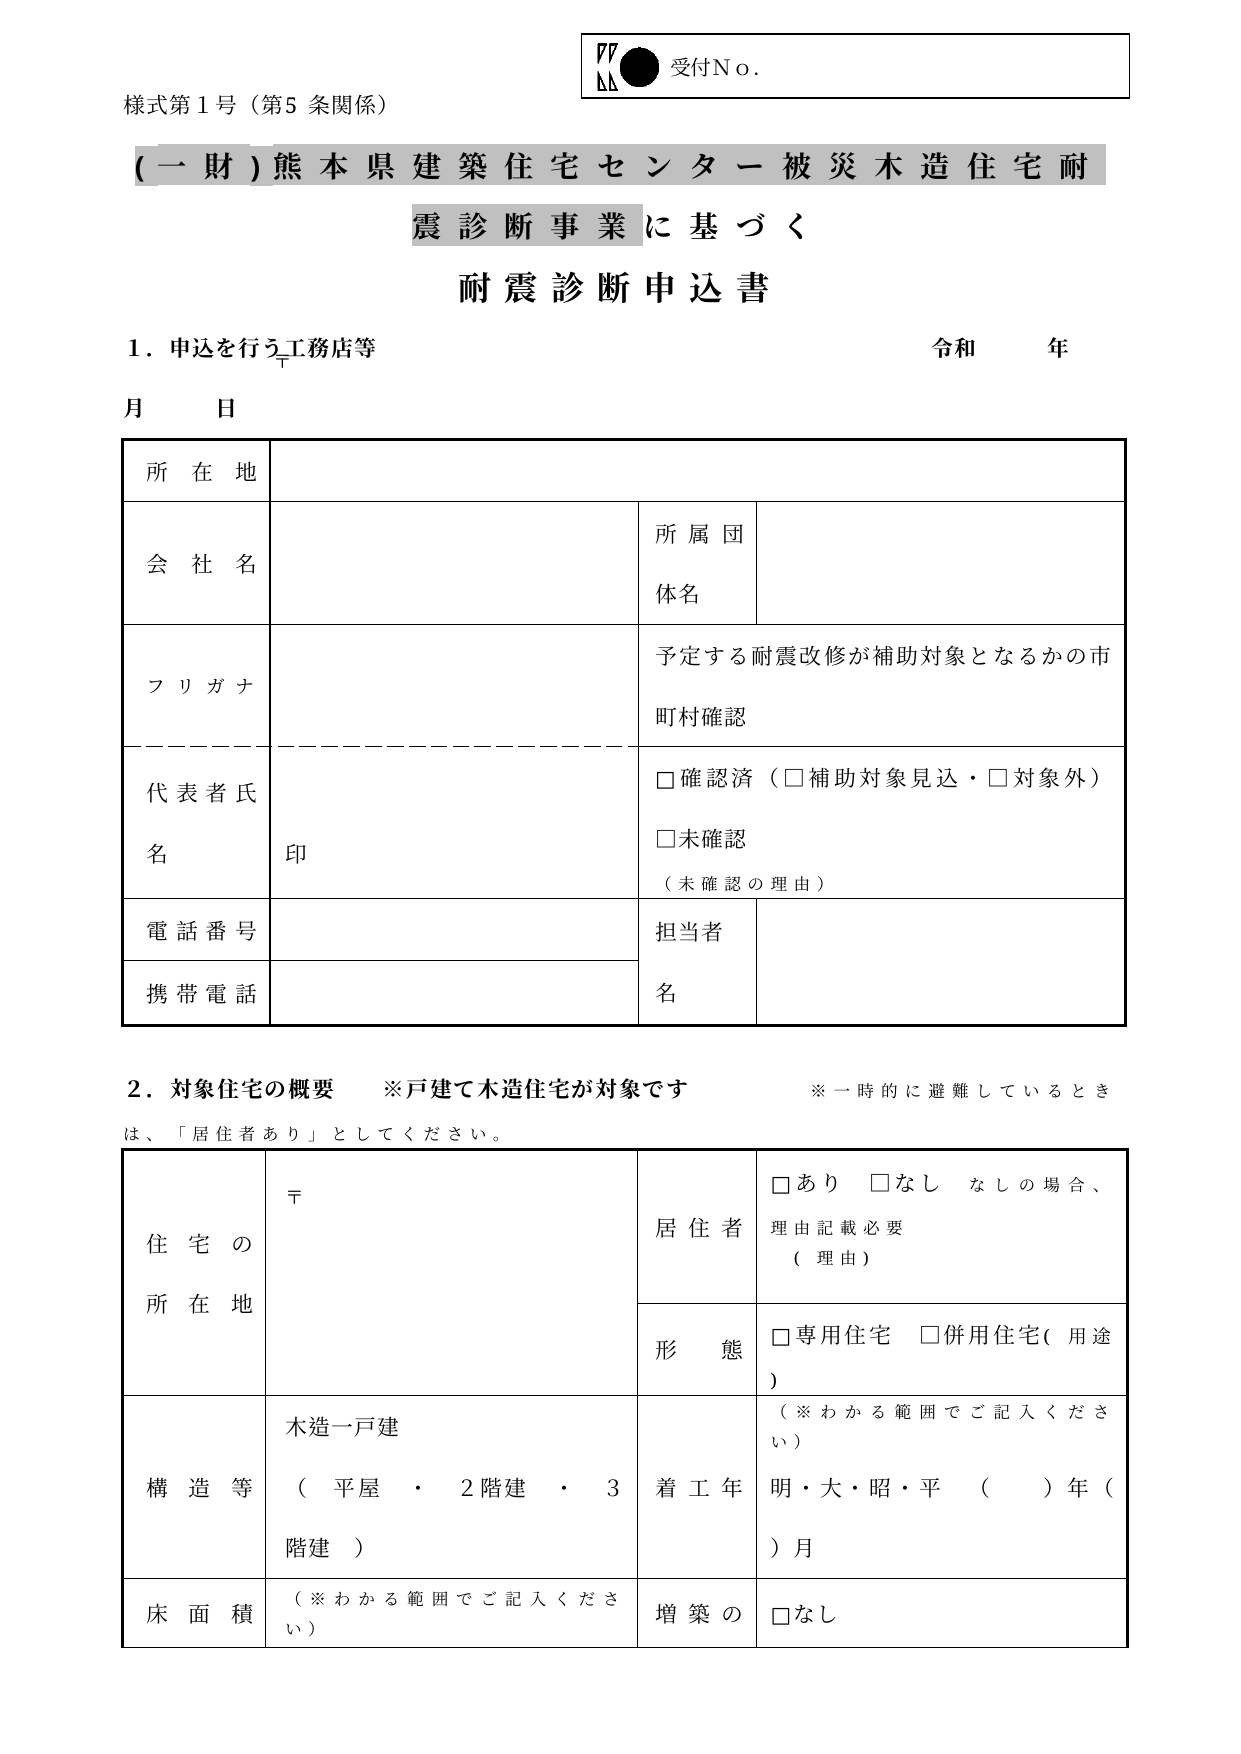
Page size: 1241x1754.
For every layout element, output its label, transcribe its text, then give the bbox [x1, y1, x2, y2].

text 耐震診断申込書 [123, 256, 1117, 316]
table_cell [266, 1579, 637, 1647]
table_cell [271, 502, 638, 623]
table_cell [757, 502, 1124, 623]
text 様式第１号（第5条関係） [123, 74, 1117, 134]
table_cell 木造一戸建 （ 平屋 ・ ２階建 ・ ３階建 ） [266, 1396, 637, 1578]
text ２．対象住宅の概要 ※戸建て木造住宅が対象です ※一時的に避難しているときは、「居住者あり」としてください。 [123, 1057, 1117, 1148]
table_cell 会社名 [124, 502, 269, 623]
table_cell 構造等 [124, 1396, 265, 1578]
table_cell 所属団体名 [639, 502, 756, 623]
table_cell 印 [271, 746, 638, 898]
table_header 居住者 [638, 1151, 756, 1303]
table_cell □確認済（□補助対象見込・□対象外） □未確認 （未確認の理由） [639, 747, 1124, 898]
table_cell [271, 961, 638, 1024]
table_cell （※わかる範囲でご記入ください） 明・大・昭・平 （ ）年（ ）月 [757, 1396, 1126, 1578]
text １．申込を行う工務店等 令和 年 月 日 [123, 316, 1117, 437]
text (一財)熊本県建築住宅センター被災木造住宅耐震診断事業に基づく [123, 134, 1117, 256]
table_header [271, 441, 1124, 501]
table_cell 増築の 有無 [638, 1579, 756, 1647]
table_header 〒 [266, 1151, 637, 1395]
table_cell □専用住宅 □併用住宅(用途 ) [757, 1304, 1126, 1395]
table_cell [271, 625, 638, 746]
table_cell 担当者名 [639, 899, 756, 1024]
table_cell □なし □あり（増築した年 年頃） [757, 1579, 1126, 1647]
table_cell 形態 [638, 1304, 756, 1395]
table_header □あり □なし なしの場合、理由記載必要 (理由) [757, 1151, 1126, 1303]
table_cell 電話番号 [124, 899, 269, 960]
table_cell [271, 899, 638, 960]
table_header 所在地 [124, 441, 269, 501]
table_cell フリガナ [124, 625, 269, 746]
table_cell 床面積 [124, 1579, 265, 1647]
table_cell 着工年 [638, 1396, 756, 1578]
table_cell 代表者氏名 [124, 746, 269, 898]
table_cell 予定する耐震改修が補助対象となるかの市町村確認 [639, 625, 1124, 746]
table_header 住宅の 所在地 [124, 1151, 265, 1395]
table_cell [757, 899, 1124, 1024]
table_cell 携帯電話 [124, 961, 269, 1024]
